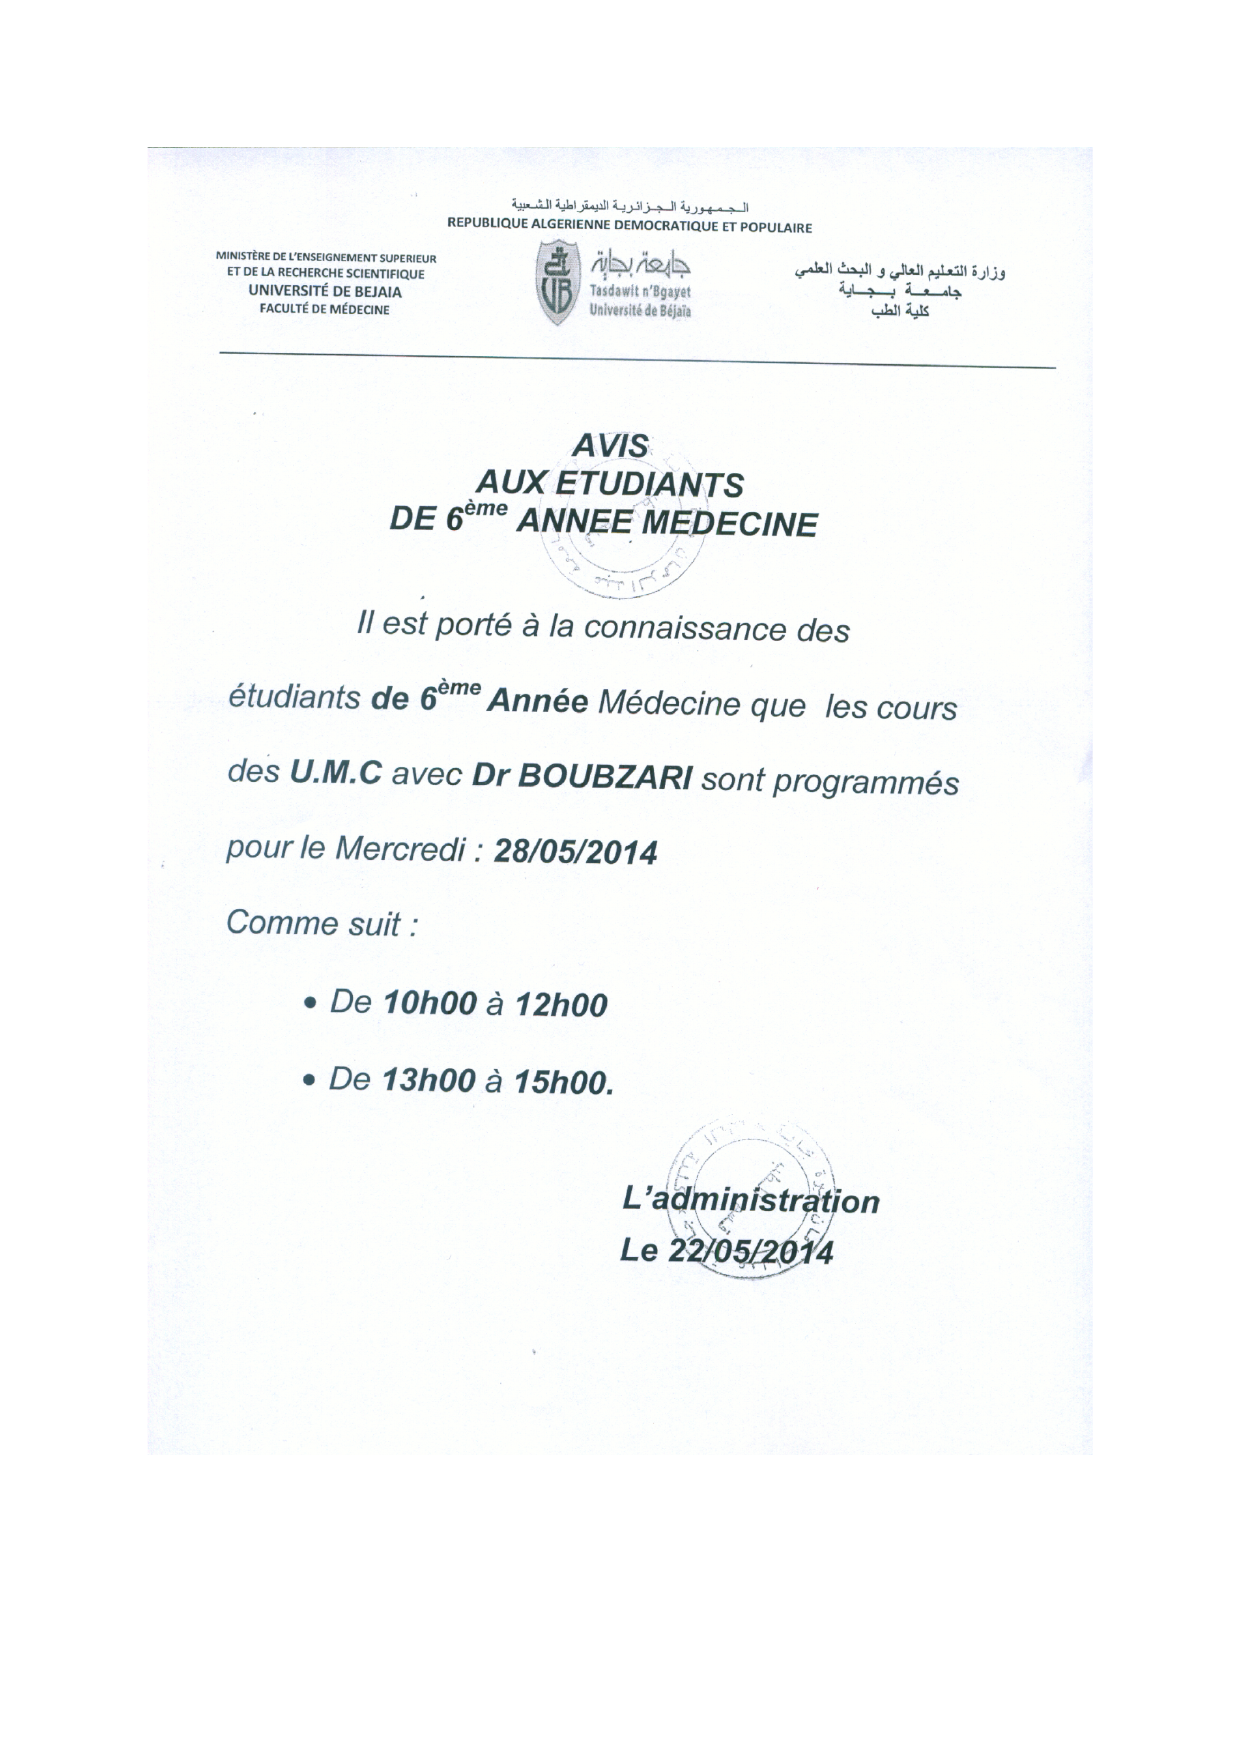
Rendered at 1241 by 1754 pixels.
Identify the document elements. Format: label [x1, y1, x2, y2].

picture [147, 147, 1093, 1455]
